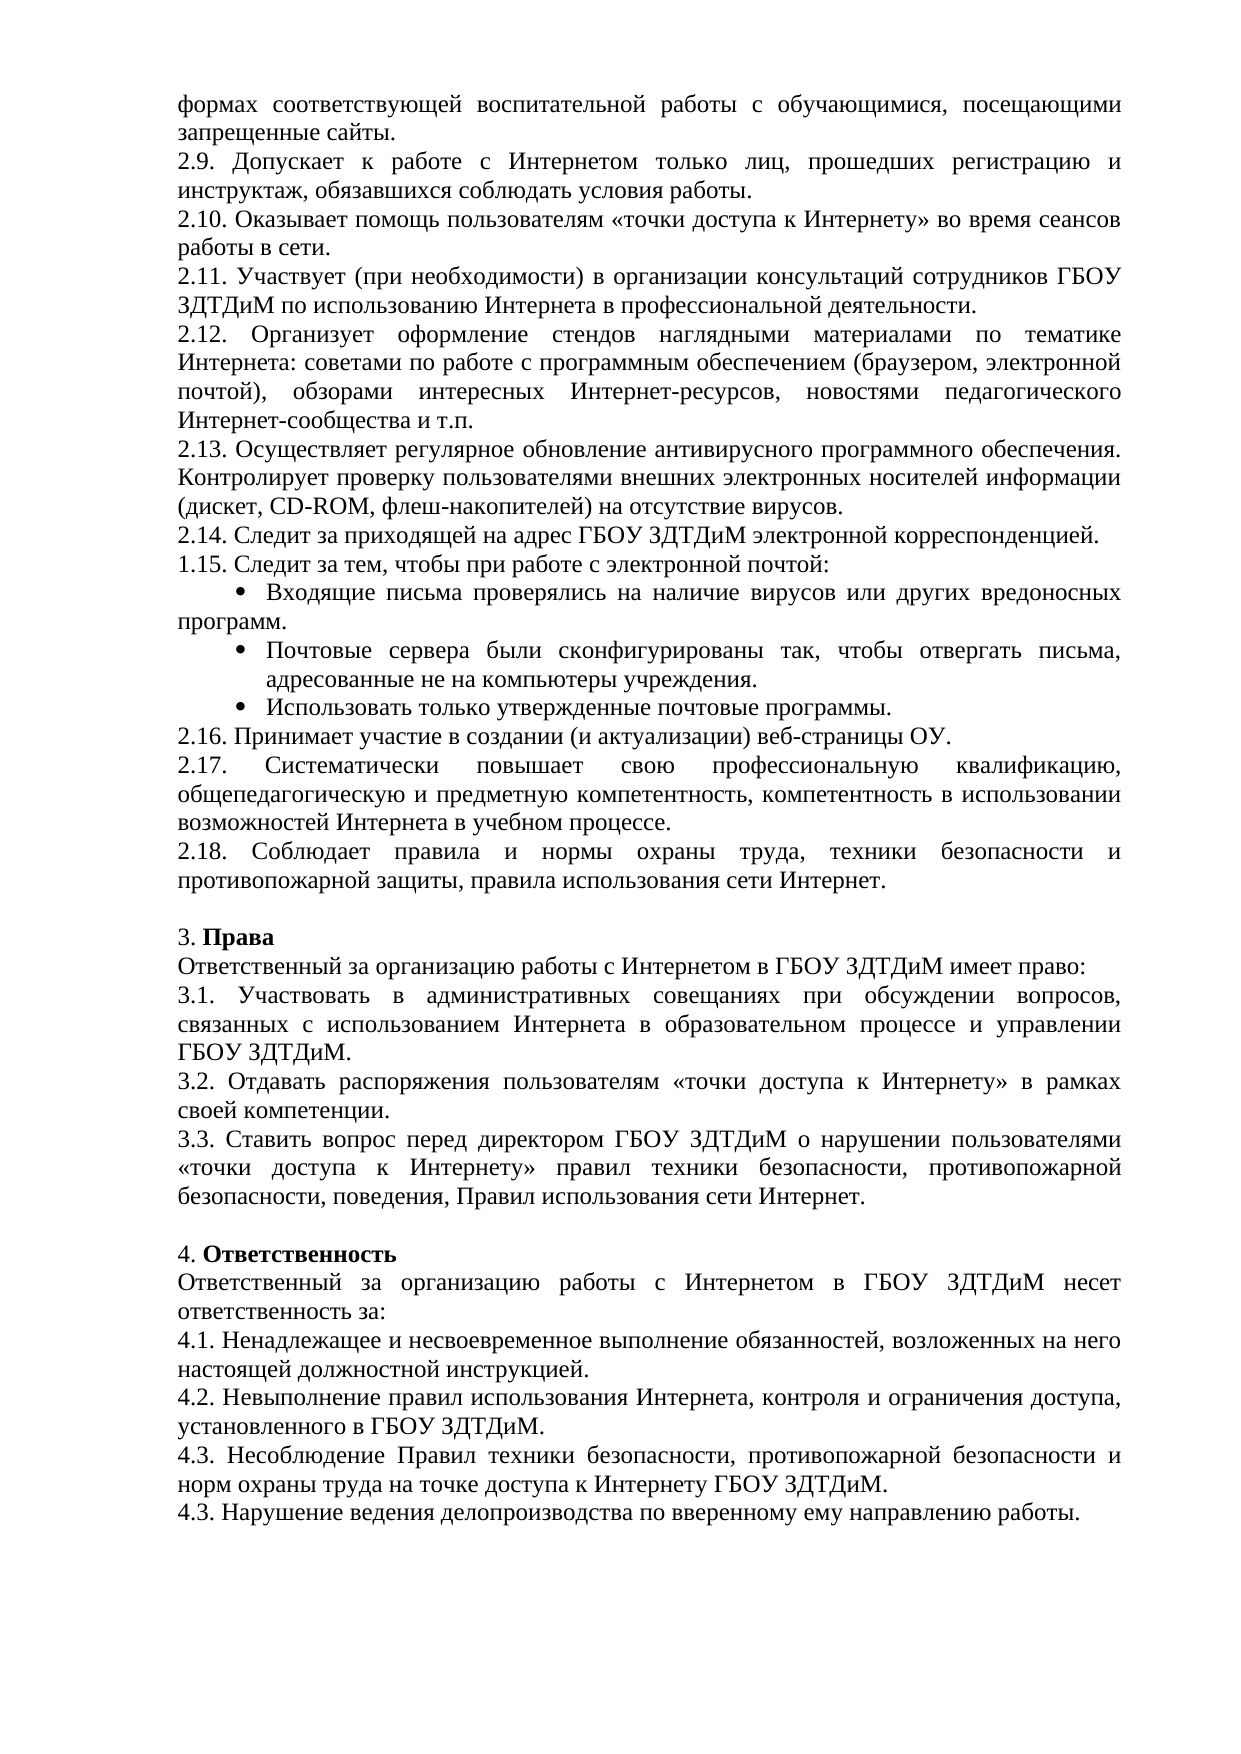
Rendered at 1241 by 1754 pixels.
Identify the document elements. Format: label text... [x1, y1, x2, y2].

list Почтовые сервера были сконфигурированы так, чтобы отвергать письма, адресованные не на компьютеры учреждения. [236, 635, 1122, 692]
text 2.16. Принимает участие в создании (и актуализации) веб-страницы ОУ. [177, 721, 1122, 750]
text 3.2. Отдавать распоряжения пользователям «точки доступа к Интернету» в рамках своей компетенции. [177, 1066, 1122, 1124]
text 4.3. Нарушение ведения делопроизводства по вверенному ему направлению работы. [177, 1497, 1122, 1526]
text 3.3. Ставить вопрос перед директором ГБОУ ЗДТДиМ о нарушении пользователями «точки доступа к Интернету» правил техники безопасности, противопожарной безопасности, поведения, Правил использования сети Интернет. [177, 1124, 1122, 1210]
text 1.15. Следит за тем, чтобы при работе с электронной почтой: [177, 549, 1122, 577]
text 2.10. Оказывает помощь пользователям «точки доступа к Интернету» во время сеансов работы в сети. [177, 204, 1122, 261]
text 4.2. Невыполнение правил использования Интернета, контроля и ограничения доступа, установленного в ГБОУ ЗДТДиМ. [177, 1382, 1122, 1440]
text 2.12. Организует оформление стендов наглядными материалами по тематике Интернета: советами по работе с программным обеспечением (браузером, электронной почтой), обзорами интересных Интернет-ресурсов, новостями педагогического Интернет-сообщества и т.п. [177, 319, 1122, 434]
text 2.13. Осуществляет регулярное обновление антивирусного программного обеспечения. Контролирует проверку пользователями внешних электронных носителей информации (дискет, CD-ROM, флеш-накопителей) на отсутствие вирусов. [177, 434, 1122, 520]
text 2.17. Систематически повышает свою профессиональную квалификацию, общепедагогическую и предметную компетентность, компетентность в использовании возможностей Интернета в учебном процессе. [177, 750, 1122, 836]
list Входящие письма проверялись на наличие вирусов или других вредоносных программ. [177, 577, 1122, 635]
text 4.3. Несоблюдение Правил техники безопасности, противопожарной безопасности и норм охраны труда на точке доступа к Интернету ГБОУ ЗДТДиМ. [177, 1440, 1122, 1497]
text 2.11. Участвует (при необходимости) в организации консультаций сотрудников ГБОУ ЗДТДиМ по использованию Интернета в профессиональной деятельности. [177, 261, 1122, 319]
text 2.9. Допускает к работе с Интернетом только лиц, прошедших регистрацию и инструктаж, обязавшихся соблюдать условия работы. [177, 146, 1122, 204]
text 2.18. Соблюдает правила и нормы охраны труда, техники безопасности и противопожарной защиты, правила использования сети Интернет. [177, 836, 1122, 894]
text Ответственный за организацию работы с Интернетом в ГБОУ ЗДТДиМ имеет право: [177, 951, 1122, 980]
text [177, 89, 1122, 146]
text 4. Ответственность [177, 1210, 1122, 1267]
text Ответственный за организацию работы с Интернетом в ГБОУ ЗДТДиМ несет ответственность за: [177, 1267, 1122, 1325]
list Использовать только утвержденные почтовые программы. [177, 692, 1122, 721]
text 3.1. Участвовать в административных совещаниях при обсуждении вопросов, связанных с использованием Интернета в образовательном процессе и управлении ГБОУ ЗДТДиМ. [177, 980, 1122, 1066]
text 4.1. Ненадлежащее и несвоевременное выполнение обязанностей, возложенных на него настоящей должностной инструкцией. [177, 1325, 1122, 1382]
text 2.14. Следит за приходящей на адрес ГБОУ ЗДТДиМ электронной корреспонденцией. [177, 520, 1122, 549]
text 3. Права [177, 894, 1122, 951]
